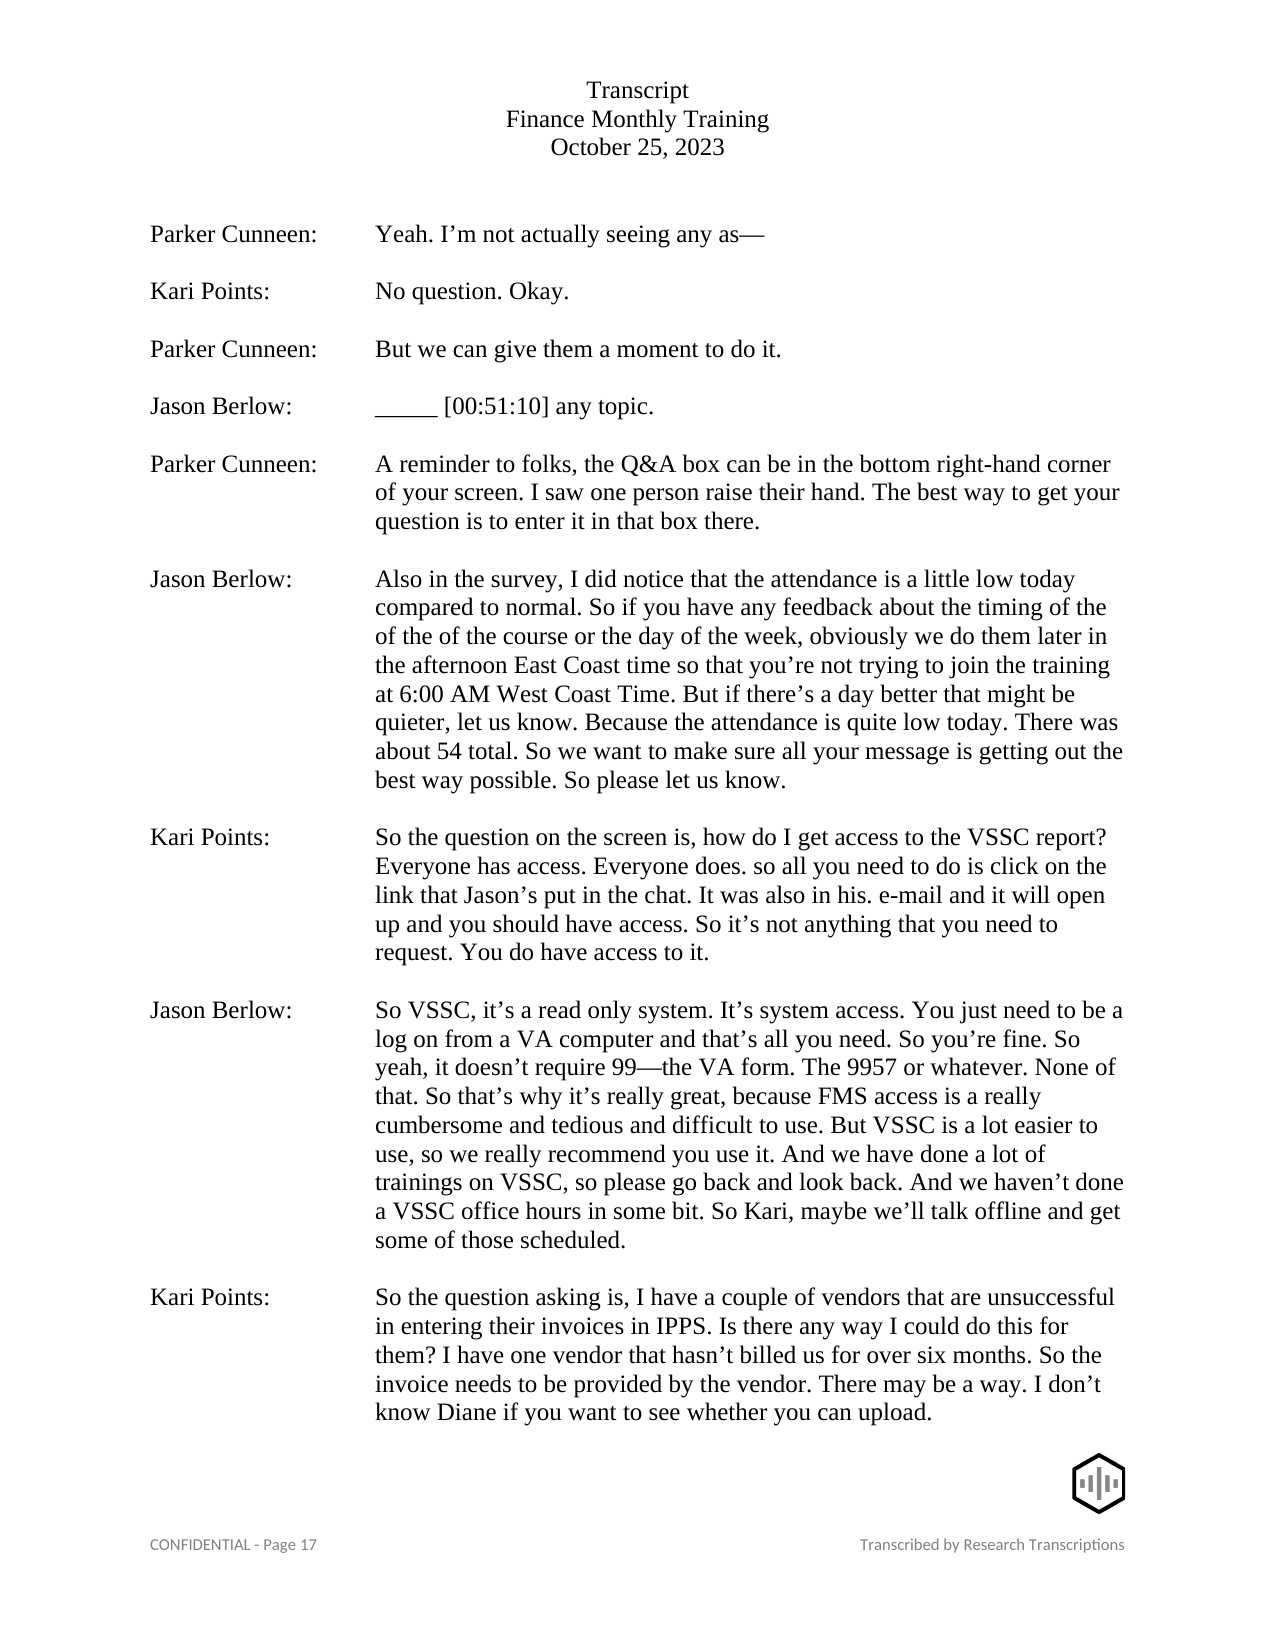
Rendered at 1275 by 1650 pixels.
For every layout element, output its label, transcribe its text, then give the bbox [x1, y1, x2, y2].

text Jason Berlow: _____ [00:51:10] any topic. [150, 391, 1125, 420]
text Kari Points: No question. Okay. [150, 276, 1125, 305]
text Jason Berlow: So VSSC, it’s a read only system. It’s system access. You just need to be a log on from a VA computer and that’s all you need. So you’re fine. So yeah, it doesn’t require 99—the VA form. The 9957 or whatever. None of that. So that’s why it’s really great, because FMS access is a really cumbersome and tedious and difficult to use. But VSSC is a lot easier to use, so we really recommend you use it. And we have done a lot of trainings on VSSC, so please go back and look back. And we haven’t done a VSSC office hours in some bit. So Kari, maybe we’ll talk offline and get some of those scheduled. [150, 995, 1125, 1254]
text Parker Cunneen: But we can give them a moment to do it. [150, 334, 1125, 362]
text Parker Cunneen: Yeah. I’m not actually seeing any as— [150, 219, 1125, 247]
text Jason Berlow: Also in the survey, I did notice that the attendance is a little low today compared to normal. So if you have any feedback about the timing of the of the of the course or the day of the week, obviously we do them later in the afternoon East Coast time so that you’re not trying to join the training at 6:00 AM West Coast Time. But if there’s a day better that might be quieter, let us know. Because the attendance is quite low today. There was about 54 total. So we want to make sure all your message is getting out the best way possible. So please let us know. [150, 564, 1125, 794]
picture [1072, 1453, 1125, 1514]
text Kari Points: So the question on the screen is, how do I get access to the VSSC report? Everyone has access. Everyone does. so all you need to do is click on the link that Jason’s put in the chat. It was also in his. e-mail and it will open up and you should have access. So it’s not anything that you need to request. You do have access to it. [150, 822, 1125, 966]
text Parker Cunneen: A reminder to folks, the Q&A box can be in the bottom right-hand corner of your screen. I saw one person raise their hand. The best way to get your question is to enter it in that box there. [150, 449, 1125, 535]
text Kari Points: So the question asking is, I have a couple of vendors that are unsuccessful in entering their invoices in IPPS. Is there any way I could do this for them? I have one vendor that hasn’t billed us for over six months. So the invoice needs to be provided by the vendor. There may be a way. I don’t know Diane if you want to see whether you can upload. [150, 1282, 1125, 1426]
